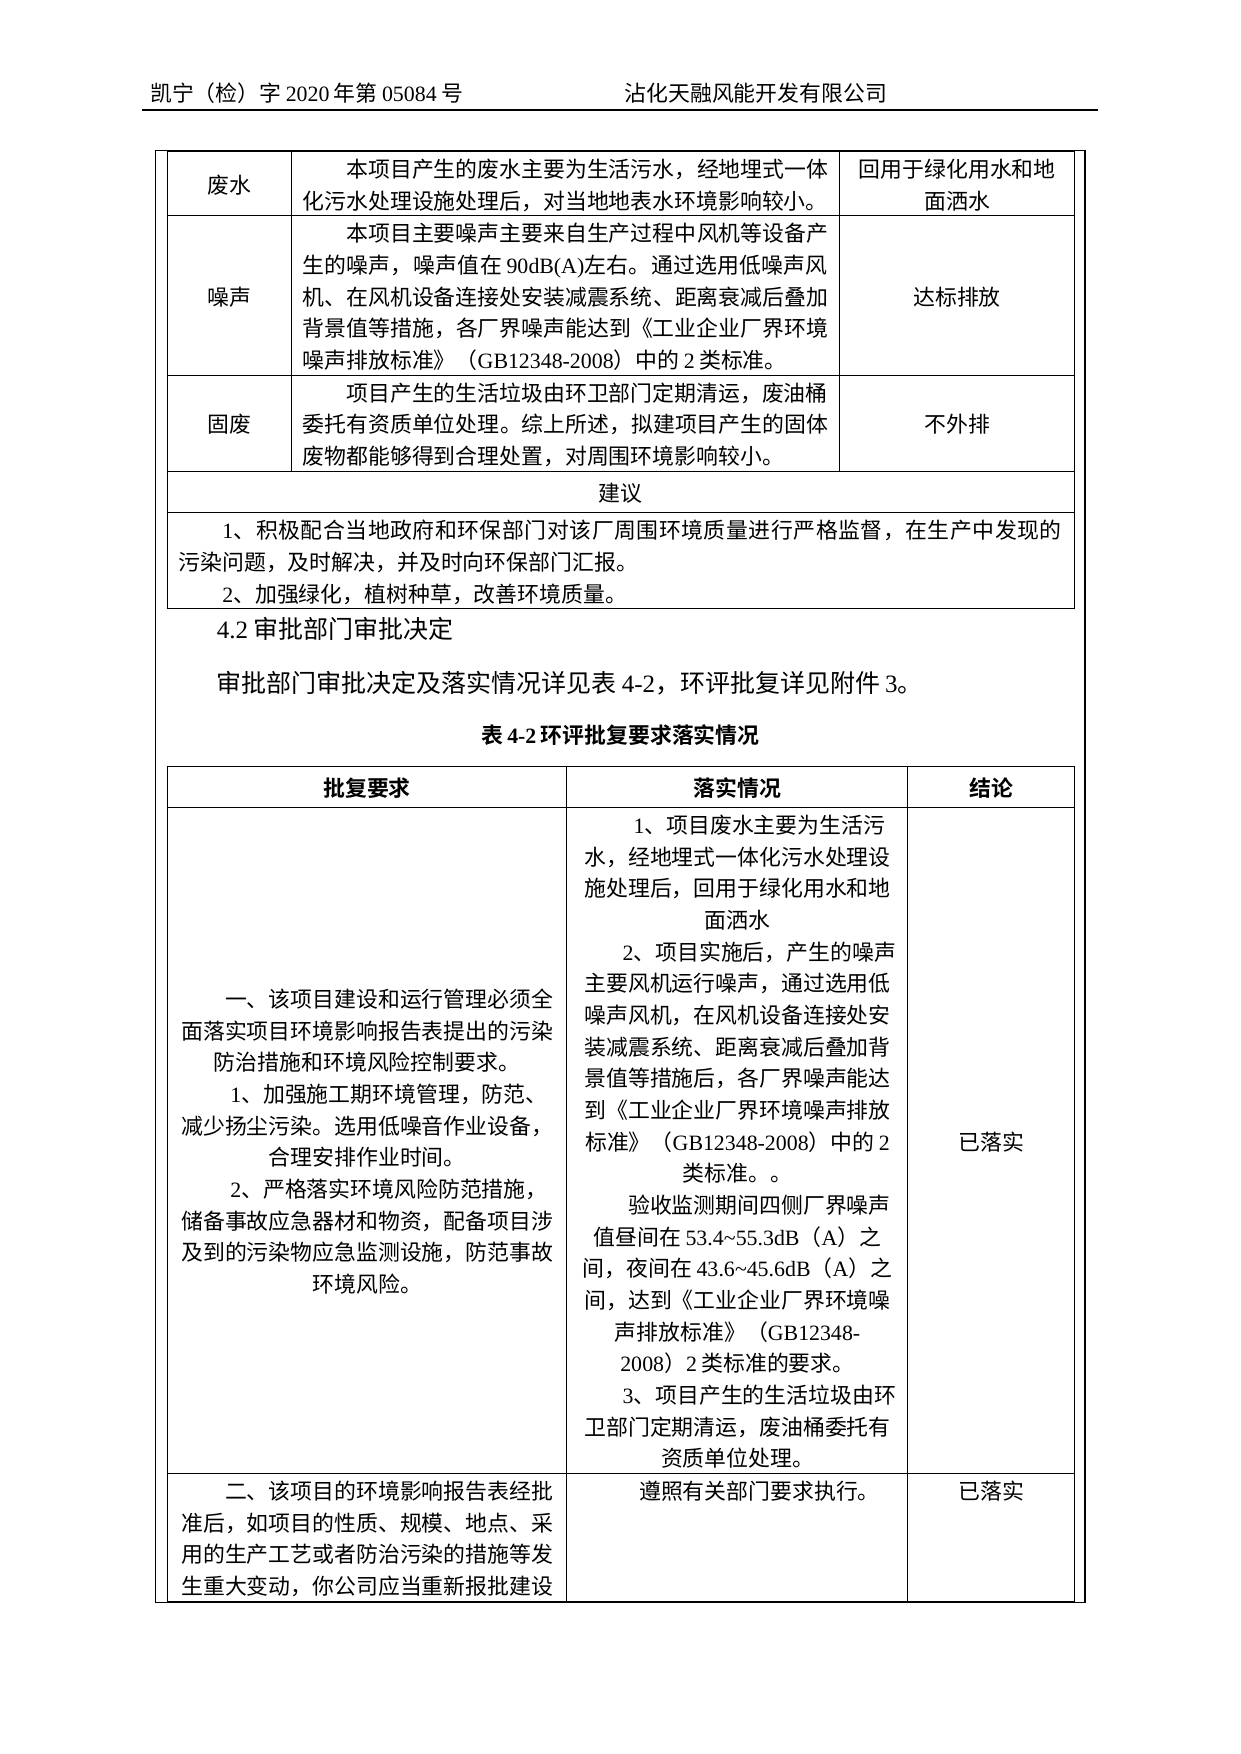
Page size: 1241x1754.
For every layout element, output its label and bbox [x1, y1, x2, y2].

table_header [156, 151, 1084, 1602]
